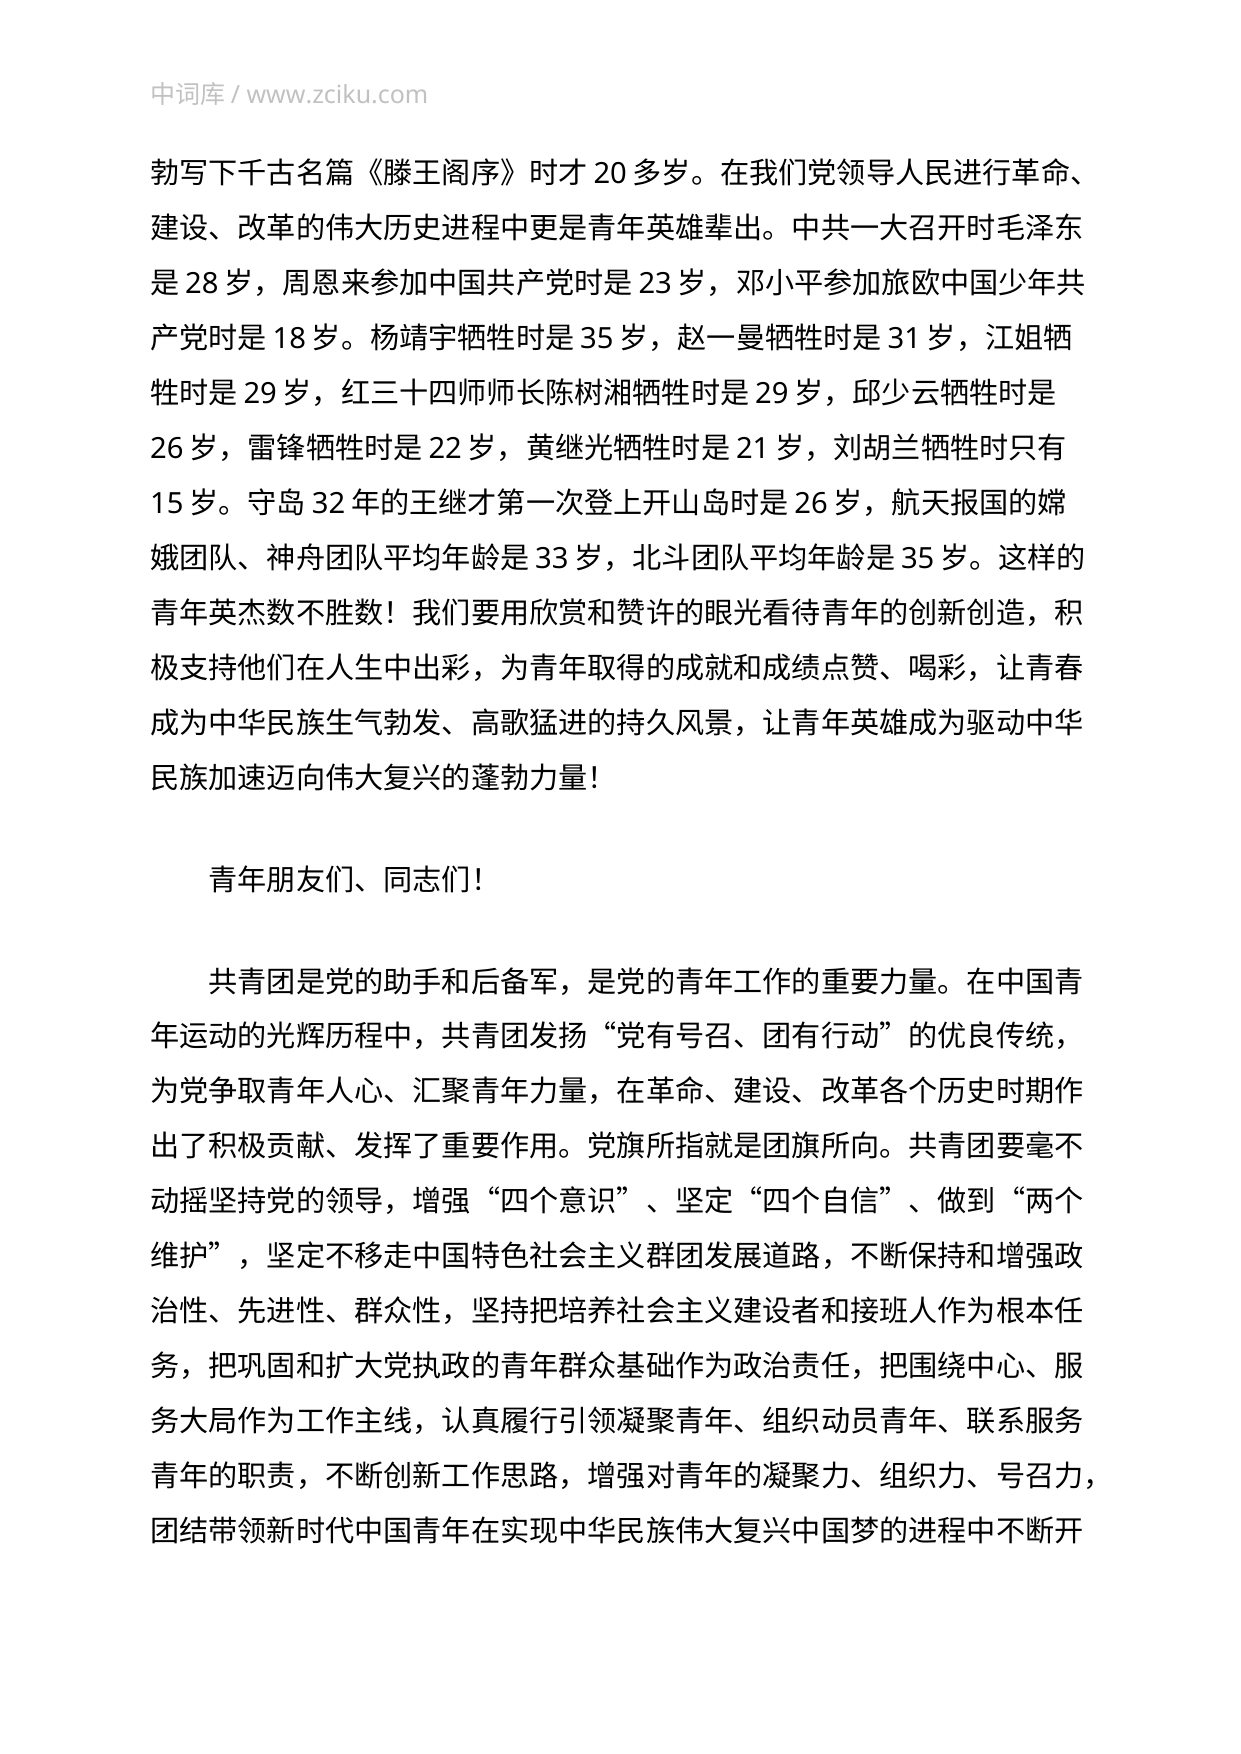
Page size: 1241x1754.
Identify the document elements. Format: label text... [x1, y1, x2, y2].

text 青年朋友们、同志们！ [150, 856, 1090, 899]
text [150, 958, 1090, 1549]
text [150, 150, 1090, 797]
